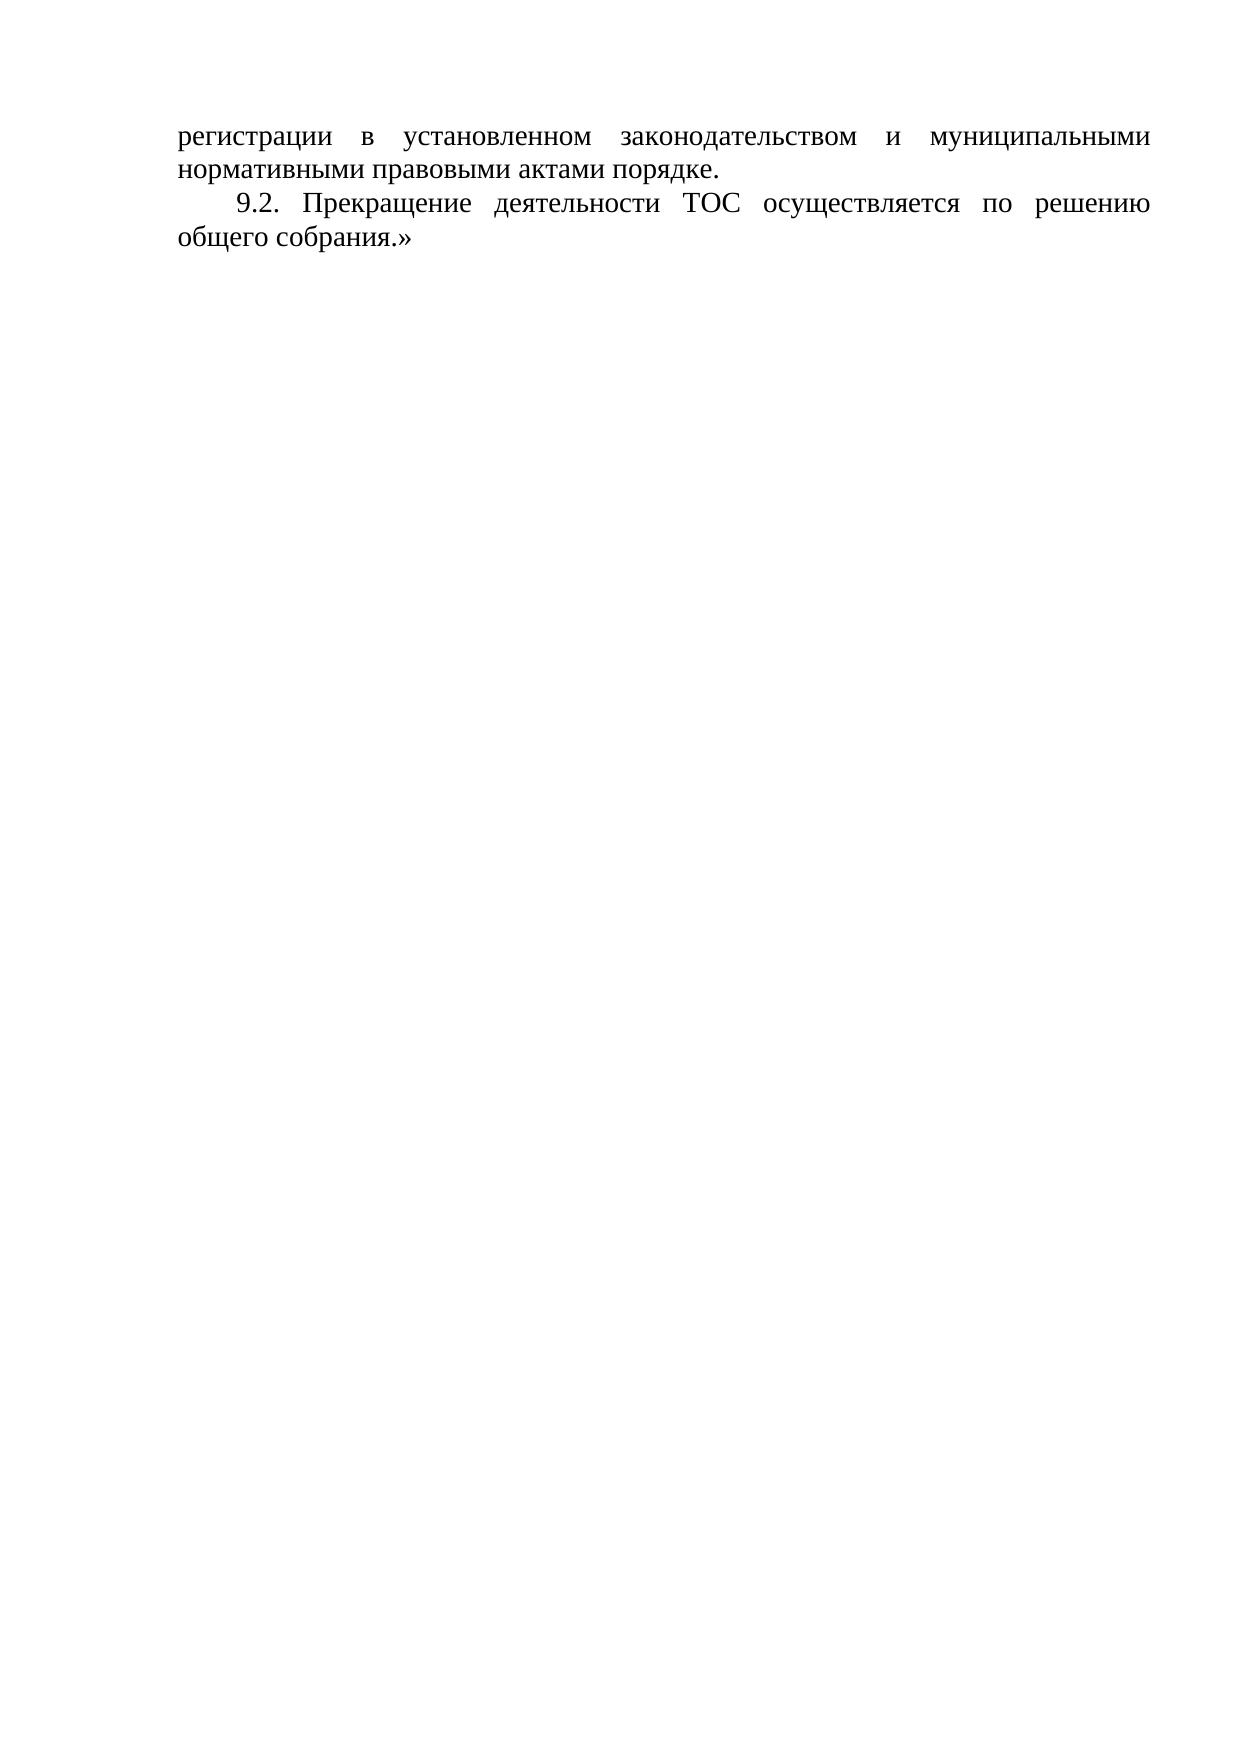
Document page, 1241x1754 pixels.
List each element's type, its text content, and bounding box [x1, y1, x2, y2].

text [177, 118, 1152, 185]
text 9.2. Прекращение деятельности ТОС осуществляется по решению общего собрания.» [177, 185, 1152, 252]
